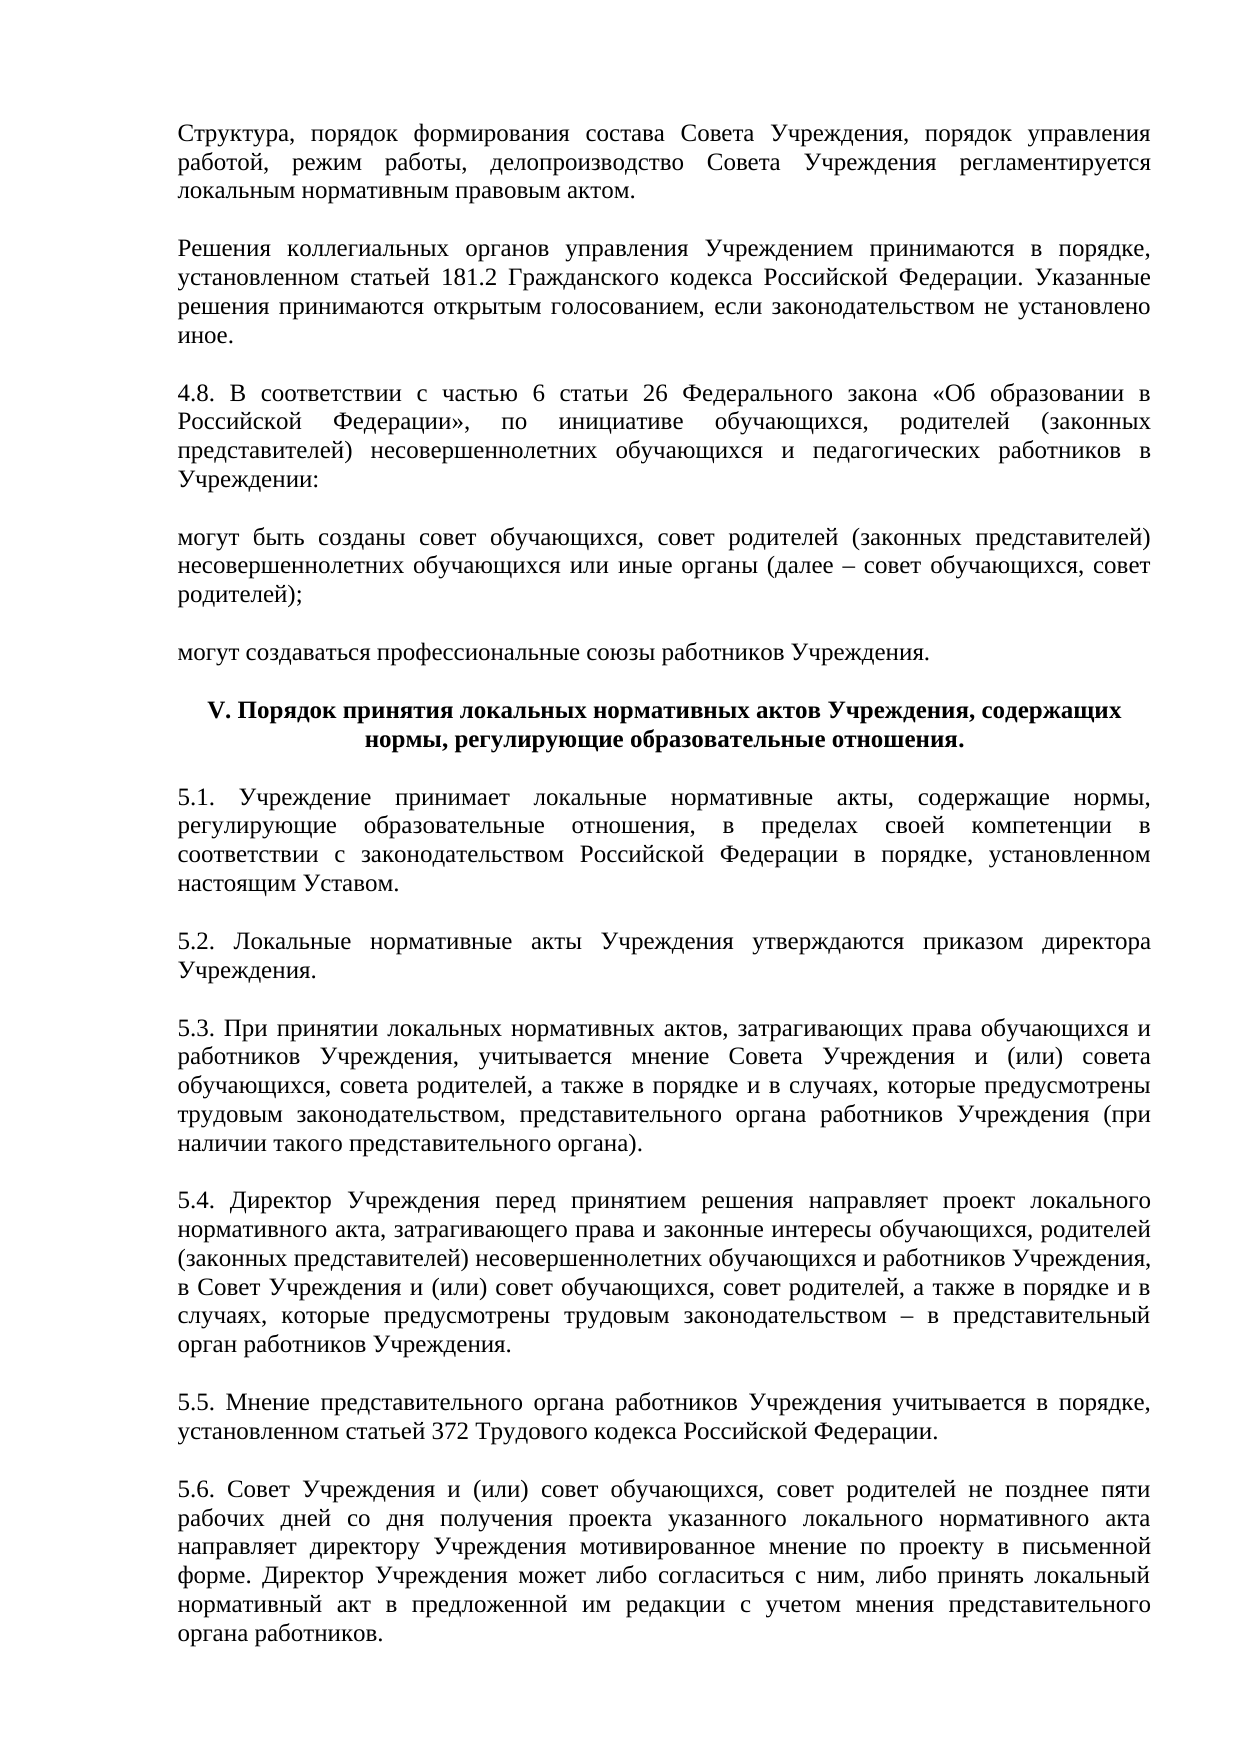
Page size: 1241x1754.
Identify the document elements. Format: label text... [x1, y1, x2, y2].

text 5.2. Локальные нормативные акты Учреждения утверждаются приказом директора Учреждения. [177, 926, 1152, 983]
text 5.4. Директор Учреждения перед принятием решения направляет проект локального нормативного акта, затрагивающего права и законные интересы обучающихся, родителей (законных представителей) несовершеннолетних обучающихся и работников Учреждения, в Совет Учреждения и (или) совет обучающихся, совет родителей, а также в порядке и в случаях, которые предусмотрены трудовым законодательством – в представительный орган работников Учреждения. [177, 1186, 1152, 1358]
text 5.5. Мнение представительного органа работников Учреждения учитывается в порядке, установленном статьей 372 Трудового кодекса Российской Федерации. [177, 1387, 1152, 1445]
text Решения коллегиальных органов управления Учреждением принимаются в порядке, установленном статьей 181.2 Гражданского кодекса Российской Федерации. Указанные решения принимаются открытым голосованием, если законодательством не установлено иное. [177, 233, 1152, 348]
text 5.1. Учреждение принимает локальные нормативные акты, содержащие нормы, регулирующие образовательные отношения, в пределах своей компетенции в соответствии с законодательством Российской Федерации в порядке, установленном настоящим Уставом. [177, 782, 1152, 897]
text 5.6. Совет Учреждения и (или) совет обучающихся, совет родителей не позднее пяти рабочих дней со дня получения проекта указанного локального нормативного акта направляет директору Учреждения мотивированное мнение по проекту в письменной форме. Директор Учреждения может либо согласиться с ним, либо принять локальный нормативный акт в предложенной им редакции с учетом мнения представительного органа работников. [177, 1474, 1152, 1646]
text V. Порядок принятия локальных нормативных актов Учреждения, содержащих нормы, регулирующие образовательные отношения. [177, 695, 1152, 753]
text могут быть созданы совет обучающихся, совет родителей (законных представителей) несовершеннолетних обучающихся или иные органы (далее – совет обучающихся, совет родителей); [177, 522, 1152, 608]
text Структура, порядок формирования состава Совета Учреждения, порядок управления работой, режим работы, делопроизводство Совета Учреждения регламентируется локальным нормативным правовым актом. [177, 118, 1152, 204]
text 4.8. В соответствии с частью 6 статьи 26 Федерального закона «Об образовании в Российской Федерации», по инициативе обучающихся, родителей (законных представителей) несовершеннолетних обучающихся и педагогических работников в Учреждении: [177, 378, 1152, 493]
text могут создаваться профессиональные союзы работников Учреждения. [177, 637, 1152, 666]
text 5.3. При принятии локальных нормативных актов, затрагивающих права обучающихся и работников Учреждения, учитывается мнение Совета Учреждения и (или) совета обучающихся, совета родителей, а также в порядке и в случаях, которые предусмотрены трудовым законодательством, представительного органа работников Учреждения (при наличии такого представительного органа). [177, 1013, 1152, 1156]
